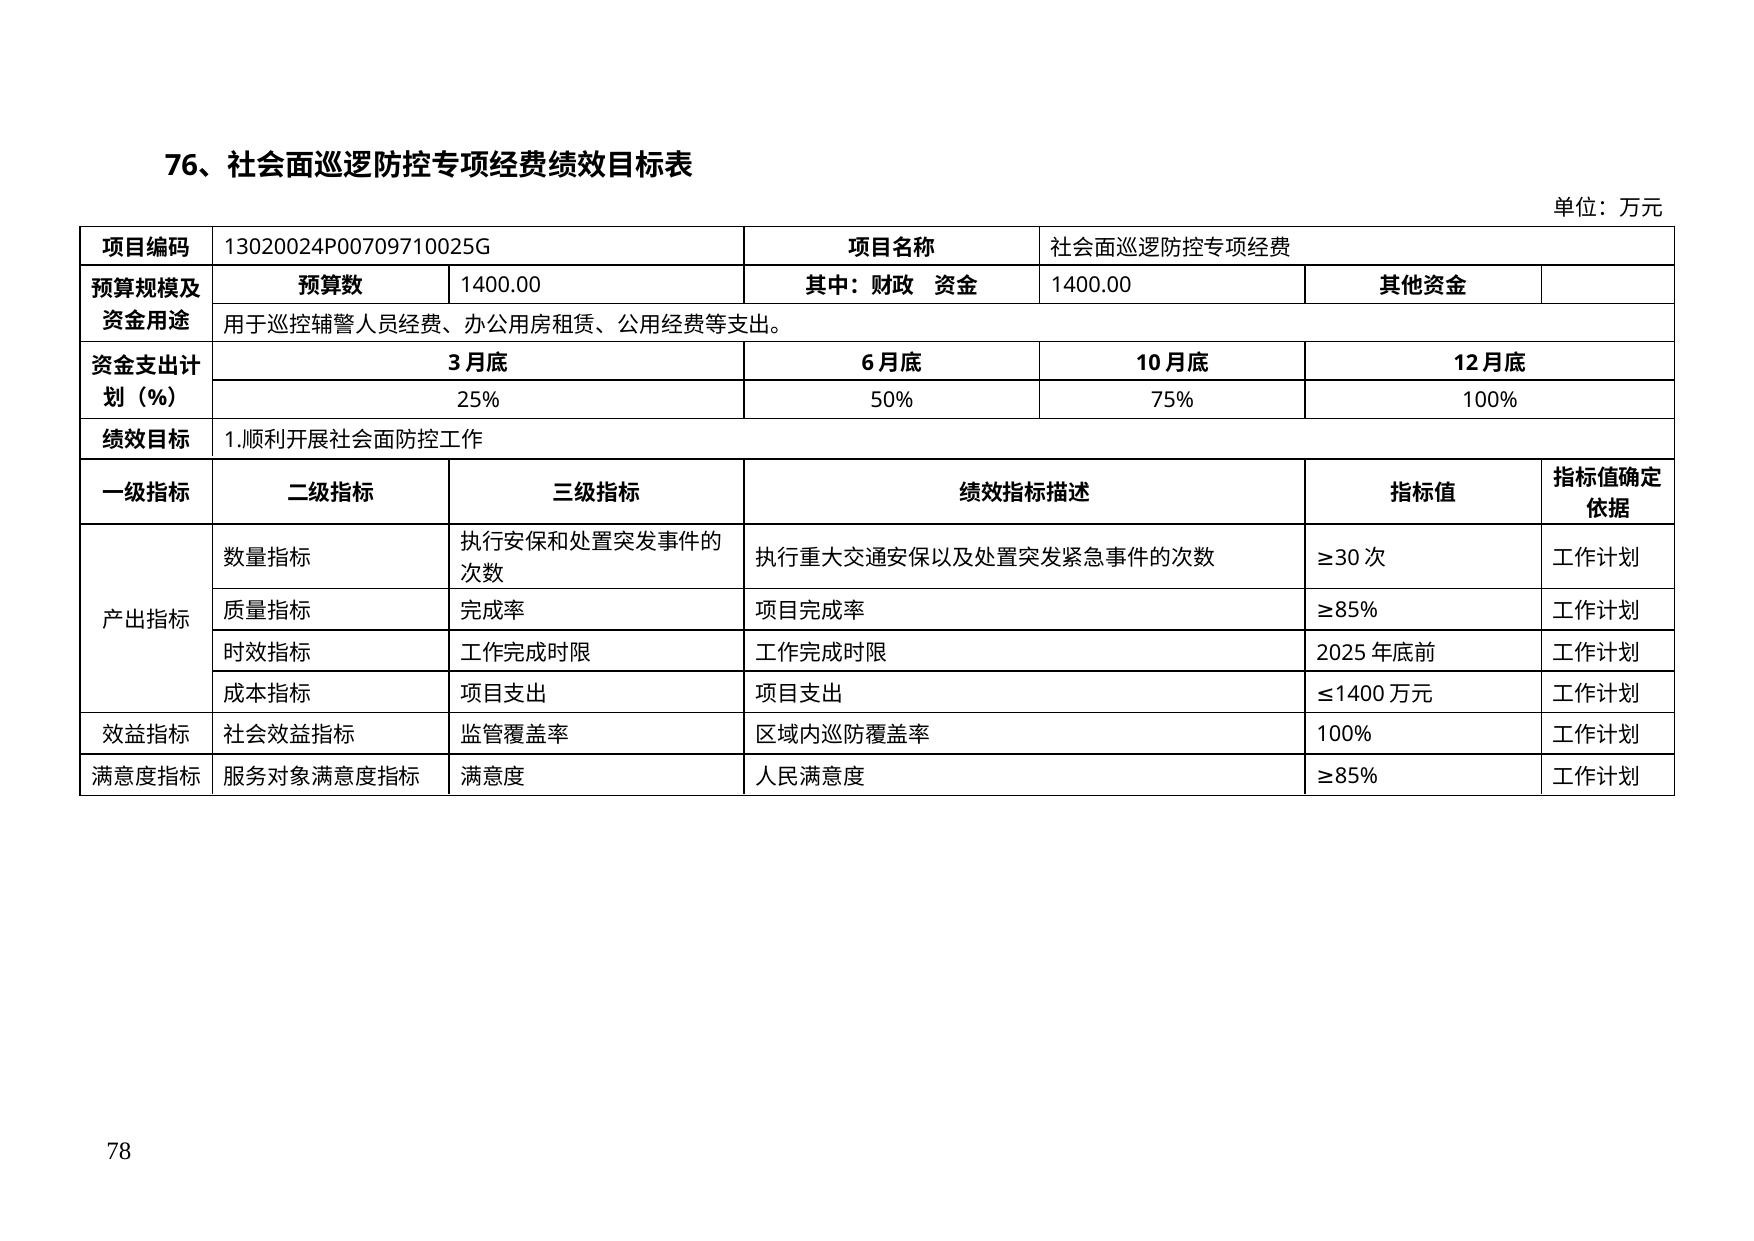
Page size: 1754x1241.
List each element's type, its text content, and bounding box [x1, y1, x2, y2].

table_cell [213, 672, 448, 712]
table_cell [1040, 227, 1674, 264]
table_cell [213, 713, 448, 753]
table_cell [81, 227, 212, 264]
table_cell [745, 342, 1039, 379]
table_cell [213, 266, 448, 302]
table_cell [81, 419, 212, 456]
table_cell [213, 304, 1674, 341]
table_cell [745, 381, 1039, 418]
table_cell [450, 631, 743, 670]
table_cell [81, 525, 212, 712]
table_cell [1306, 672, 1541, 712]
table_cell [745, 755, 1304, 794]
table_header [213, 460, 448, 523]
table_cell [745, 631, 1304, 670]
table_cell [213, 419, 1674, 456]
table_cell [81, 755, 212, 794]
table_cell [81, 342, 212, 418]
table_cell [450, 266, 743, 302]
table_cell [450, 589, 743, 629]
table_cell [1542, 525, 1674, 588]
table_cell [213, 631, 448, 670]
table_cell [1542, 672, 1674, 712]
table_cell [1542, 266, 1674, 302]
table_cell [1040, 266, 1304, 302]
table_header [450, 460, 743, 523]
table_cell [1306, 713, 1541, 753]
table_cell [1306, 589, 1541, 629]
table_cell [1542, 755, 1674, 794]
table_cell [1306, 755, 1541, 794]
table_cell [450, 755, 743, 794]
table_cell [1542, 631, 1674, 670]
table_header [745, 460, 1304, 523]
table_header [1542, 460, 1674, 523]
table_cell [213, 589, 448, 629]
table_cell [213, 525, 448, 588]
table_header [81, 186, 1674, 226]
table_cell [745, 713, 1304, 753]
text 76、社会面巡逻防控专项经费绩效目标表 [106, 142, 1648, 184]
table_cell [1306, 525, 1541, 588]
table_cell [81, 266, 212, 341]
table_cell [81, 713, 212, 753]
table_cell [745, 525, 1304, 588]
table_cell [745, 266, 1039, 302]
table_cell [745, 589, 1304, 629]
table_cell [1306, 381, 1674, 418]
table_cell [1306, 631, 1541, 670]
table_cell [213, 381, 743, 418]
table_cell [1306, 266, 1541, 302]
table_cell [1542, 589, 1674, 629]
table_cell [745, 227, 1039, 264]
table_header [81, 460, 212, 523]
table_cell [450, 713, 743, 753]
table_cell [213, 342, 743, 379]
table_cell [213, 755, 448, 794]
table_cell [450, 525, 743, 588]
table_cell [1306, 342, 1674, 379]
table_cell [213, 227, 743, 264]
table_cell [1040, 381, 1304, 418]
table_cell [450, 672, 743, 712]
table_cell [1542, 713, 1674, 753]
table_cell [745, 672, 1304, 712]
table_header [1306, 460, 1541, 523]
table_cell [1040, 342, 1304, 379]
